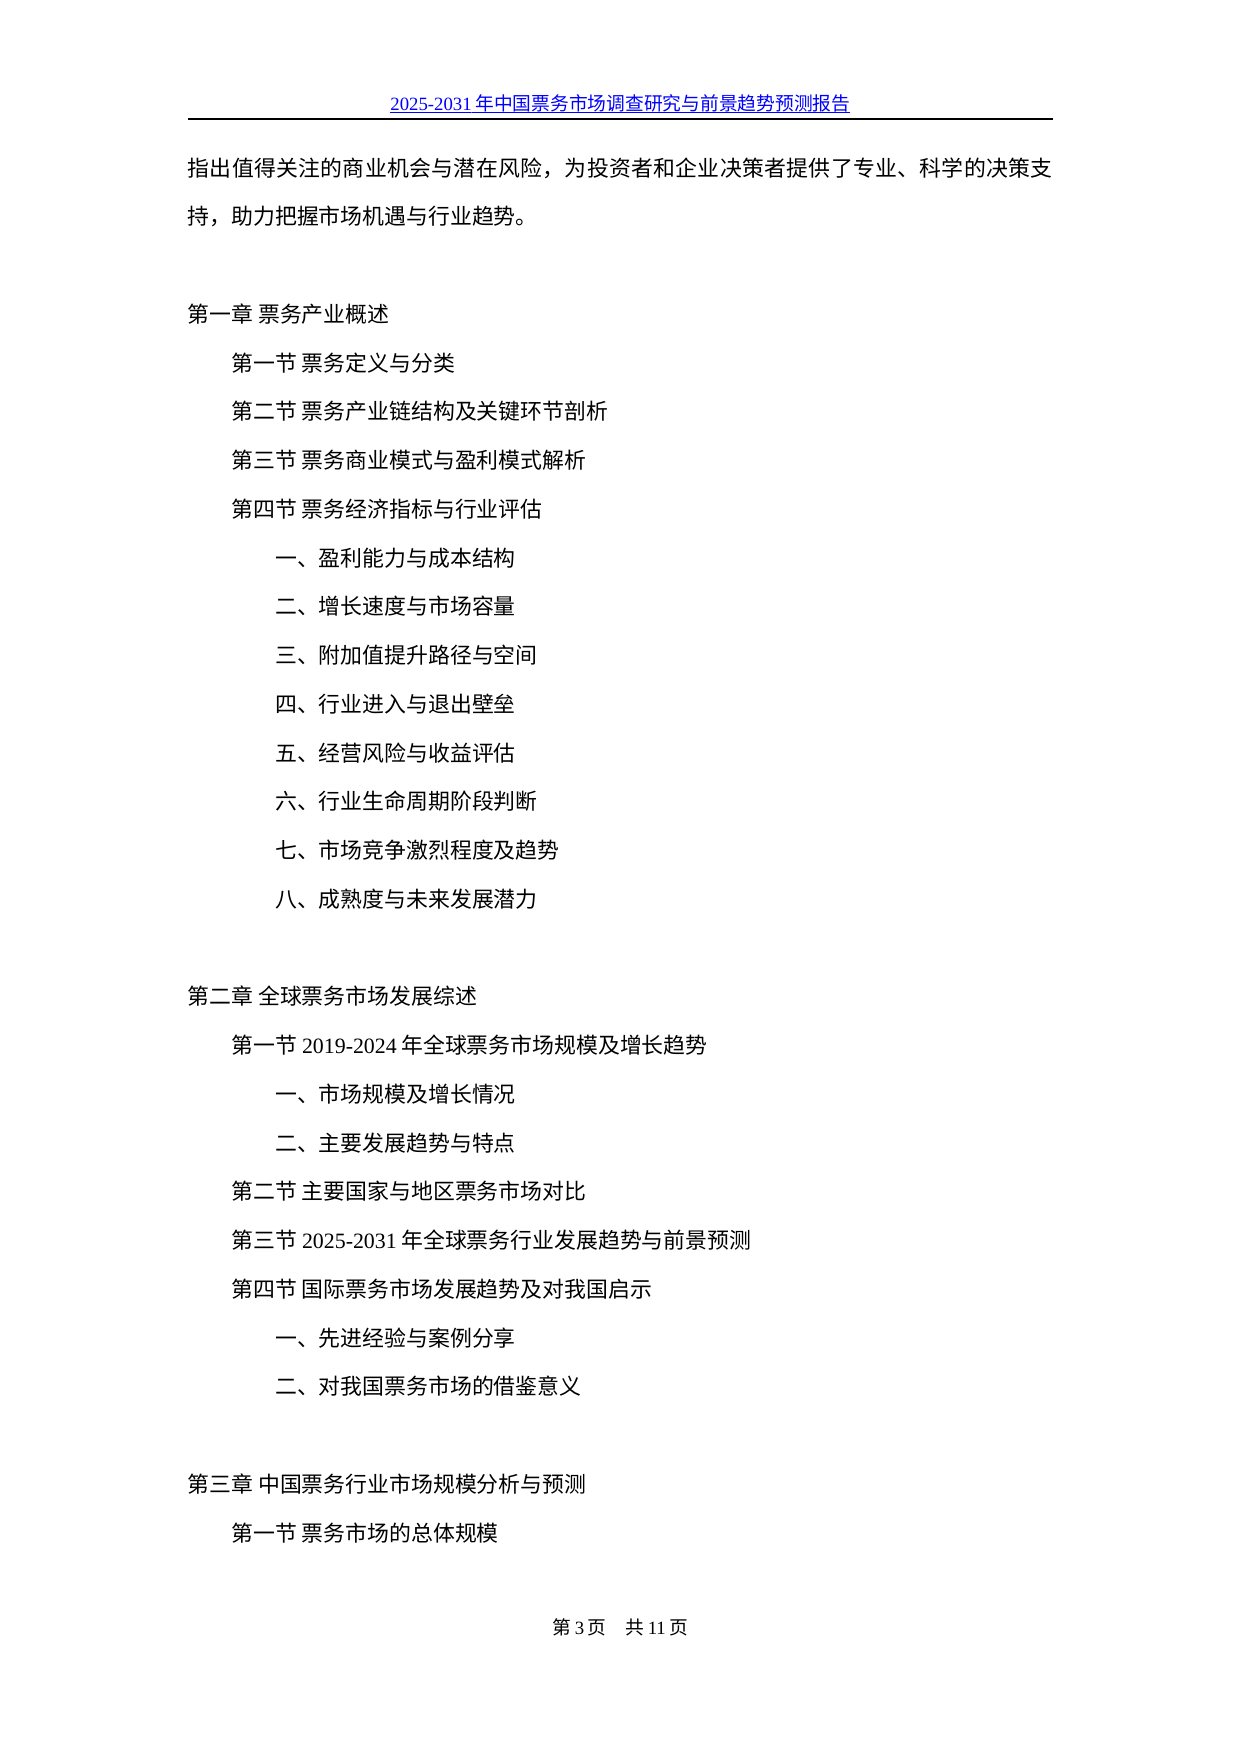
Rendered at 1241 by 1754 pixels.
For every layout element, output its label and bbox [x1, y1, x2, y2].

text [187, 150, 1053, 1548]
